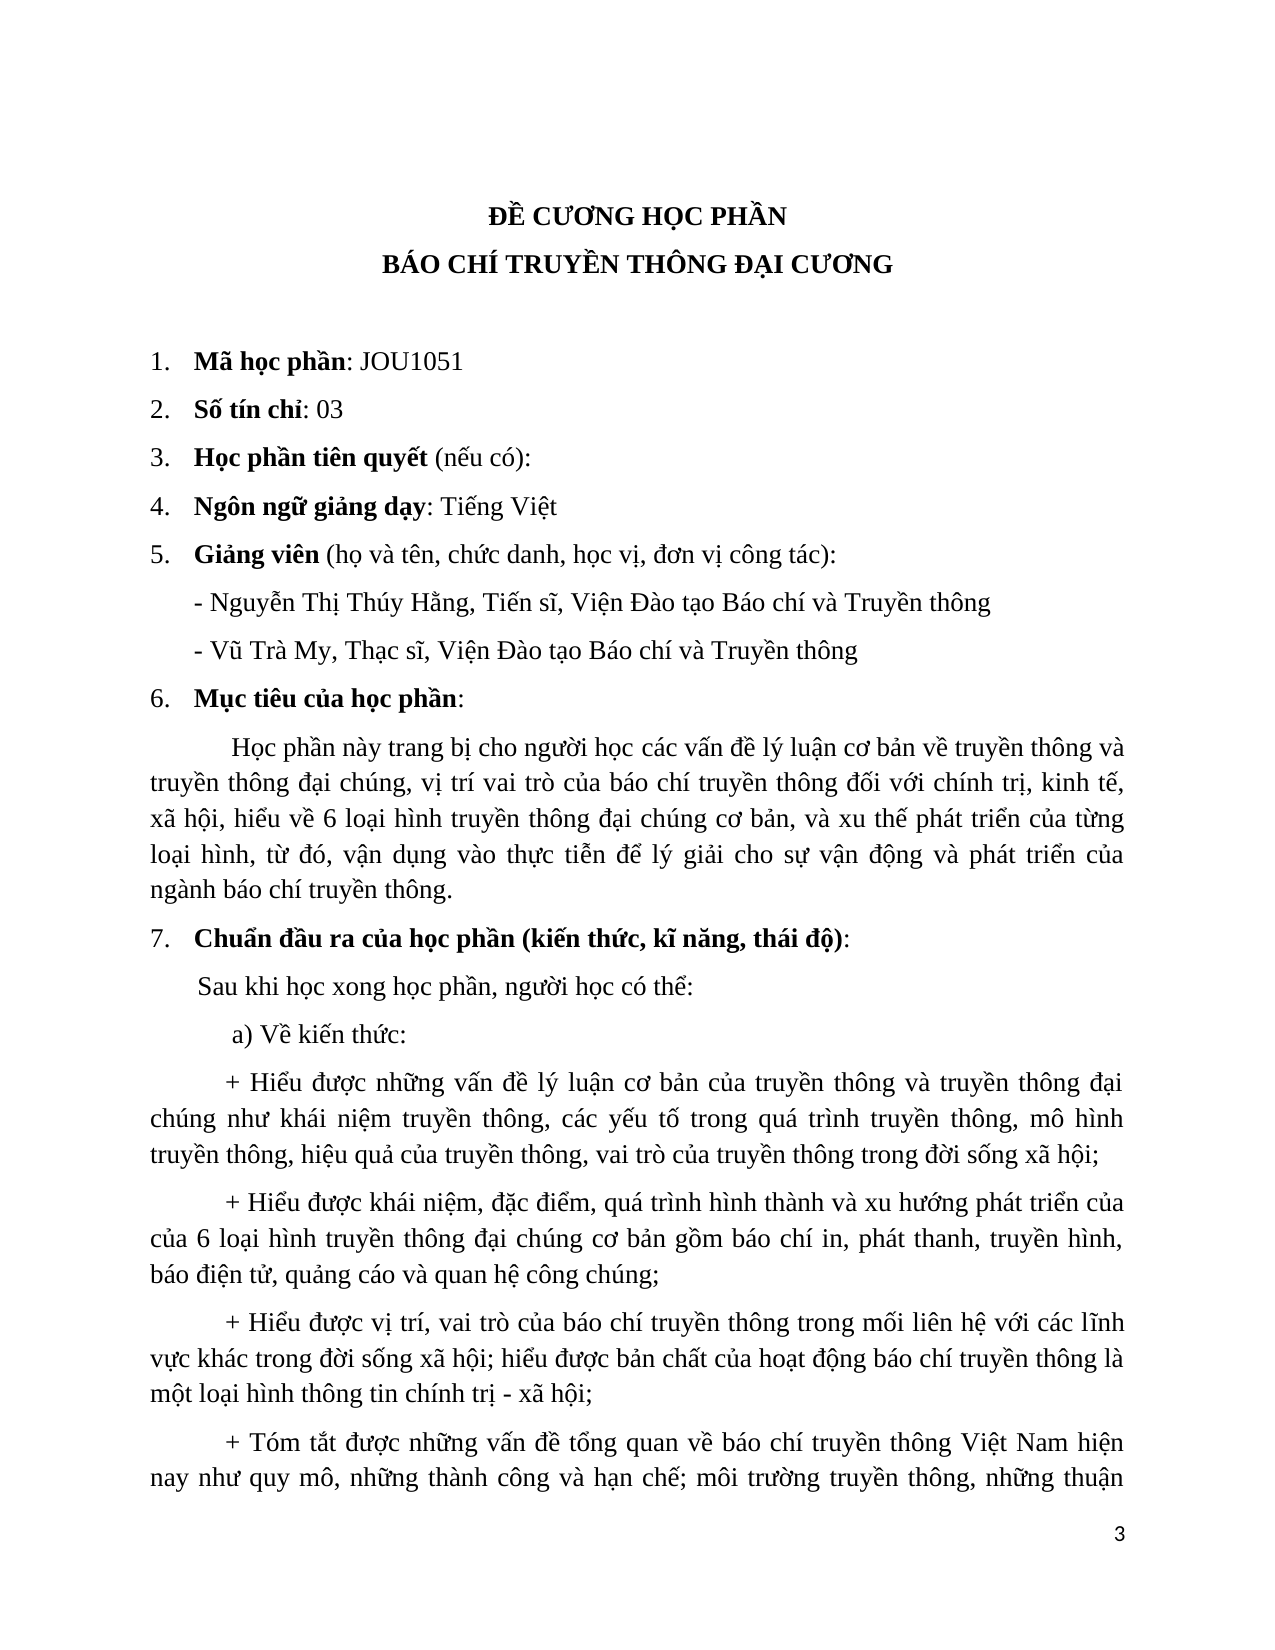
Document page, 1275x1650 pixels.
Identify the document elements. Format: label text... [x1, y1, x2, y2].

list Ngôn ngữ giảng dạy: Tiếng Việt [150, 489, 1125, 521]
text - Vũ Trà My, Thạc sĩ, Viện Đào tạo Báo chí và Truyền thông [150, 634, 1125, 665]
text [150, 1426, 1125, 1492]
text Sau khi học xong học phần, người học có thể: [150, 970, 1125, 1001]
list Mục tiêu của học phần: [150, 682, 1125, 714]
list Chuẩn đầu ra của học phần (kiến thức, kĩ năng, thái độ): [150, 922, 1125, 953]
text + Hiểu được vị trí, vai trò của báo chí truyền thông trong mối liên hệ với các lĩnh vực khác trong đời sống xã hội; hiểu được bản chất của hoạt động báo chí truyền thông là một loại hình thông tin chính trị - xã hội; [150, 1306, 1125, 1408]
text Học phần này trang bị cho người học các vấn đề lý luận cơ bản về truyền thông và truyền thông đại chúng, vị trí vai trò của báo chí truyền thông đối với chính trị, kinh tế, xã hội, hiểu về 6 loại hình truyền thông đại chúng cơ bản, và xu thế phát triển của từng loại hình, từ đó, vận dụng vào thực tiễn để lý giải cho sự vận động và phát triển của ngành báo chí truyền thông. [150, 731, 1125, 905]
text - Nguyễn Thị Thúy Hằng, Tiến sĩ, Viện Đào tạo Báo chí và Truyền thông [150, 586, 1125, 617]
text + Hiểu được khái niệm, đặc điểm, quá trình hình thành và xu hướng phát triển của của 6 loại hình truyền thông đại chúng cơ bản gồm báo chí in, phát thanh, truyền hình, báo điện tử, quảng cáo và quan hệ công chúng; [150, 1186, 1125, 1289]
list Mã học phần: JOU1051 [150, 345, 1125, 376]
text ĐỀ CƯƠNG HỌC PHẦN [150, 200, 1125, 231]
text BÁO CHÍ TRUYỀN THÔNG ĐẠI CƯƠNG [150, 248, 1125, 279]
text + Hiểu được những vấn đề lý luận cơ bản của truyền thông và truyền thông đại chúng như khái niệm truyền thông, các yếu tố trong quá trình truyền thông, mô hình truyền thông, hiệu quả của truyền thông, vai trò của truyền thông trong đời sống xã hội; [150, 1067, 1125, 1169]
list Giảng viên (họ và tên, chức danh, học vị, đơn vị công tác): [150, 538, 1125, 569]
list Học phần tiên quyết (nếu có): [150, 441, 1125, 472]
text a) Về kiến thức: [150, 1018, 1125, 1049]
list Số tín chỉ: 03 [150, 393, 1125, 424]
